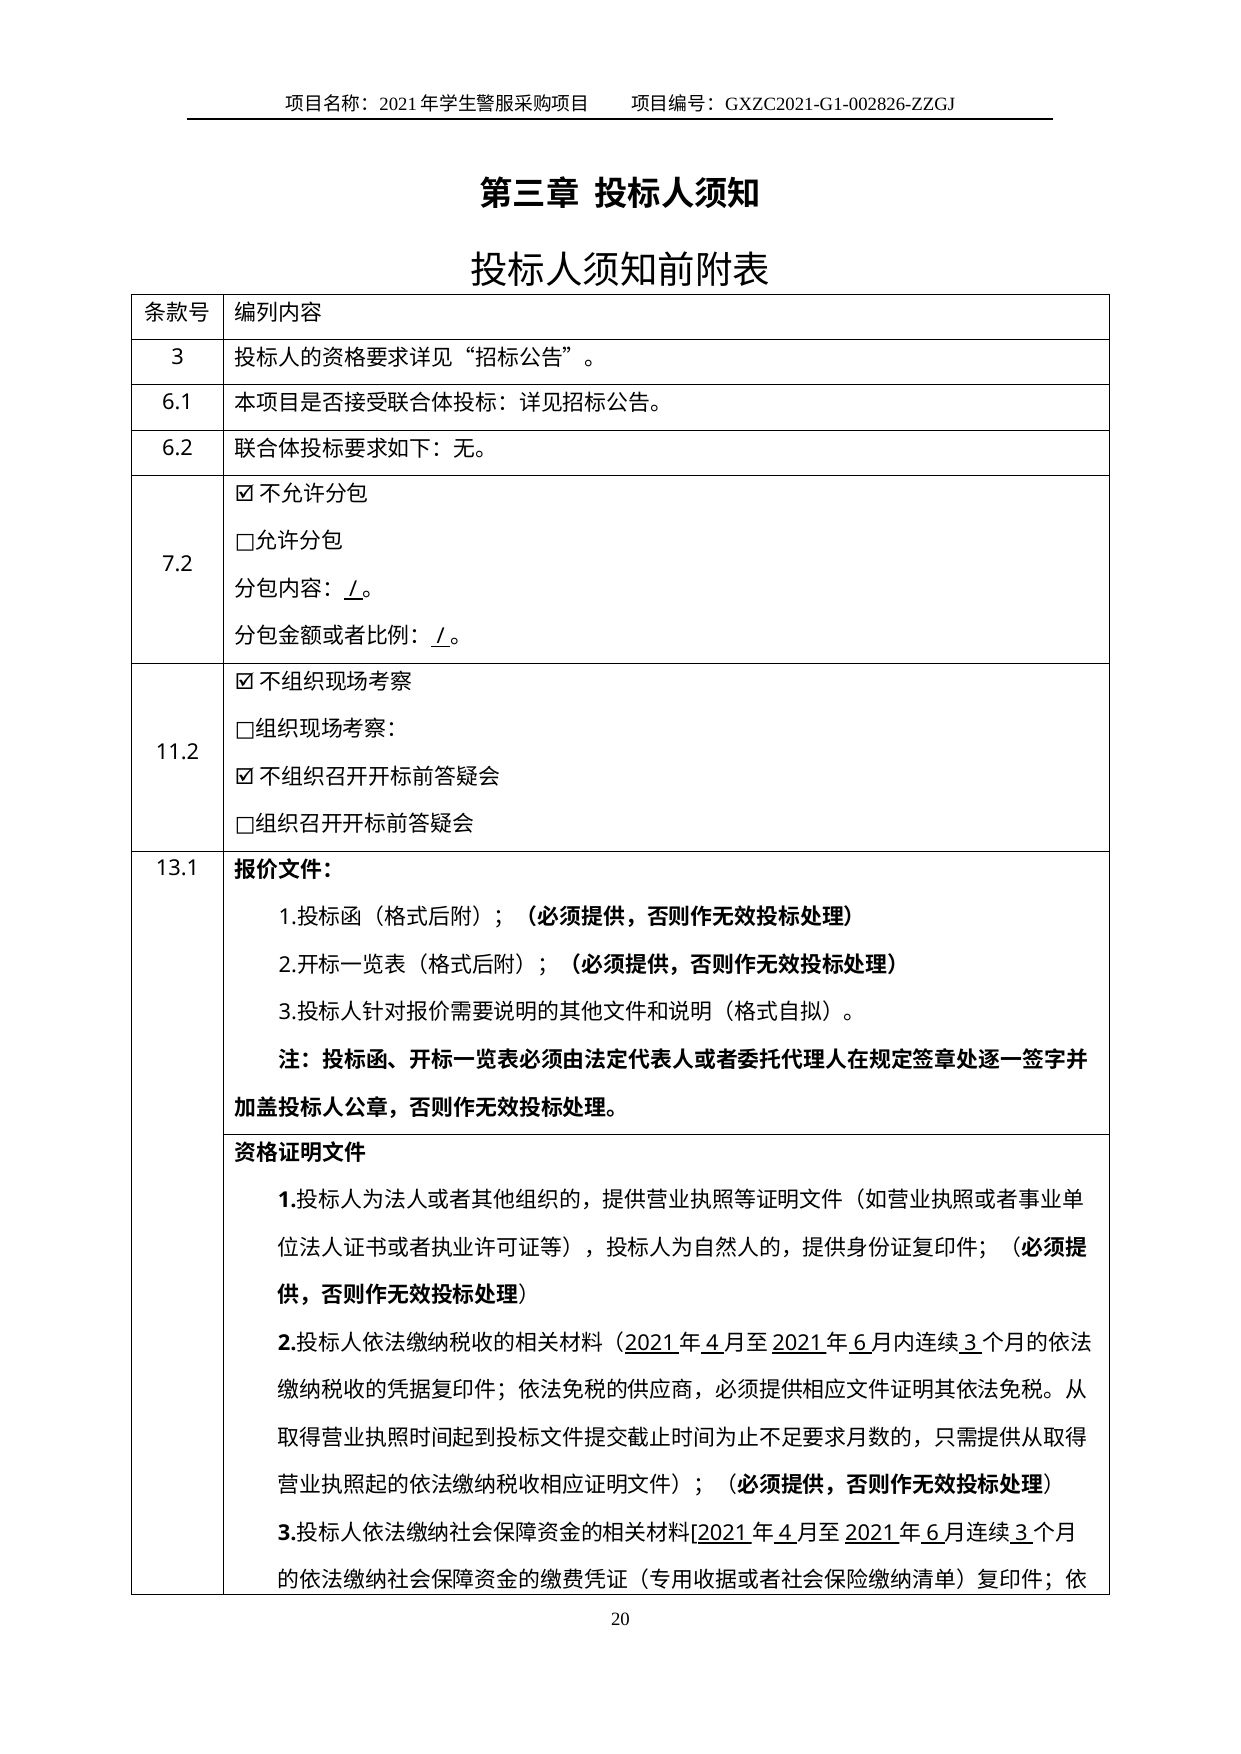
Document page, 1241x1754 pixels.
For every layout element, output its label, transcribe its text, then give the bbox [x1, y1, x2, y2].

table_cell 3 [132, 340, 223, 384]
table_header 条款号 [132, 295, 223, 339]
table_cell 6.2 [132, 431, 223, 475]
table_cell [224, 1135, 1109, 1594]
table_cell 6.1 [132, 385, 223, 429]
table_header 编列内容 [224, 295, 1109, 339]
table_cell 报价文件： 1.投标函（格式后附）；（必须提供，否则作无效投标处理） 2.开标一览表（格式后附）；（必须提供，否则作无效投标处理） 3.投标人针对报价需要说明的其他文件和说明（格式自拟）。 注：投标函、开标一览表必须由法定代表人或者委托代理人在规定签章处逐一签字并加盖投标人公章，否则作无效投标处理。 [224, 852, 1109, 1134]
text 投标人须知前附表 [187, 239, 1053, 294]
subtitle 第三章 投标人须知 [187, 177, 1053, 212]
table_cell 7.2 [132, 476, 223, 663]
table_cell 不允许分包 □允许分包 分包内容： / 。 分包金额或者比例： / 。 [224, 476, 1109, 663]
table_cell 投标人的资格要求详见“招标公告”。 [224, 340, 1109, 384]
table_cell 本项目是否接受联合体投标：详见招标公告。 [224, 385, 1109, 429]
table_cell 联合体投标要求如下：无。 [224, 431, 1109, 475]
table_cell 13.1 [132, 852, 223, 1594]
table_cell 11.2 [132, 664, 223, 851]
table_cell 不组织现场考察 □组织现场考察： 不组织召开开标前答疑会 □组织召开开标前答疑会 [224, 664, 1109, 851]
